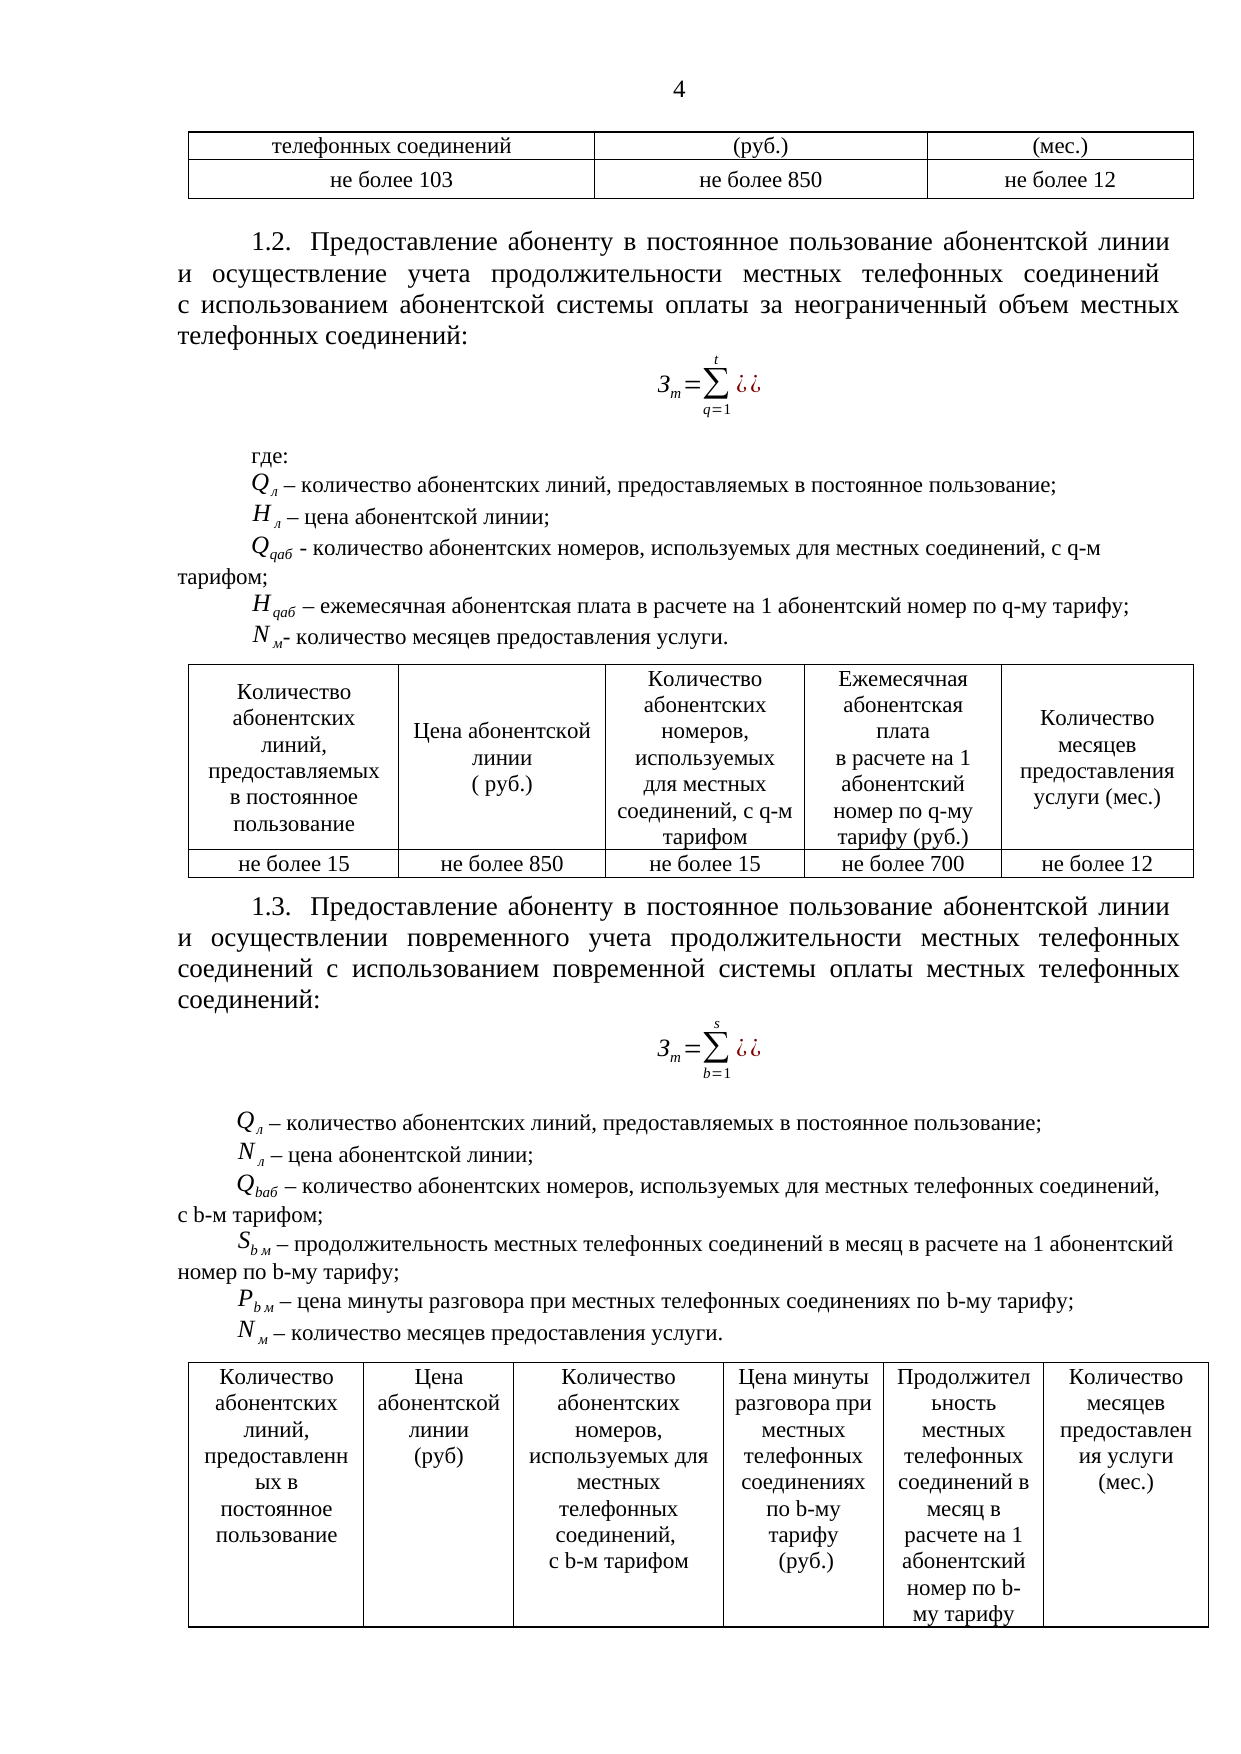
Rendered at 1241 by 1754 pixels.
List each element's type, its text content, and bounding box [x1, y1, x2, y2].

text – цена абонентской линии; [177, 1138, 1181, 1169]
text где: [177, 442, 1181, 469]
table_cell не более 12 [928, 160, 1193, 198]
table_cell не более 850 [595, 160, 927, 198]
list Предоставление абоненту в постоянное пользование абонентской линии и осуществление учета продолжительности местных телефонных соединений с использованием абонентской системы оплаты за неограниченный объем местных телефонных соединений: [177, 226, 1181, 350]
table_cell не более 15 [189, 850, 398, 877]
table_cell не более 12 [1002, 850, 1193, 877]
table_header Количество месяцев предоставления услуги (мес.) [1002, 665, 1193, 849]
table_cell не более 15 [606, 850, 804, 877]
text - количество абонентских номеров, используемых для местных соединений, с q-м тарифом; [177, 531, 1181, 589]
text – продолжительность местных телефонных соединений в месяц в расчете на 1 абонентский номер по b-му тарифу; [177, 1227, 1181, 1285]
text - количество месяцев предоставления услуги. [177, 621, 1181, 652]
text – количество абонентских номеров, используемых для местных телефонных соединений, с b-м тарифом; [177, 1169, 1181, 1227]
text – количество абонентских линий, предоставляемых в постоянное пользование; [177, 1107, 1181, 1138]
table_header Цена абонентской линии ( руб.) [399, 665, 605, 849]
list Предоставление абоненту в постоянное пользование абонентской линии и осуществлении повременного учета продолжительности местных телефонных соединений с использованием повременной системы оплаты местных телефонных соединений: [177, 890, 1181, 1014]
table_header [1044, 1363, 1208, 1626]
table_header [364, 1363, 513, 1626]
table_cell не более 700 [805, 850, 1001, 877]
table_cell не более 850 [399, 850, 605, 877]
text – количество месяцев предоставления услуги. [177, 1316, 1181, 1347]
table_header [724, 1363, 883, 1626]
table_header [595, 133, 927, 159]
table_header Ежемесячная абонентская плата в расчете на 1 абонентский номер по q-му тарифу (руб.) [805, 665, 1001, 849]
text – количество абонентских линий, предоставляемых в постоянное пользование; [177, 469, 1181, 500]
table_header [884, 1363, 1043, 1626]
text – цена минуты разговора при местных телефонных соединениях по b-му тарифу; [177, 1285, 1181, 1316]
table_cell не более 103 [189, 160, 594, 198]
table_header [189, 133, 594, 159]
text – цена абонентской линии; [177, 500, 1181, 531]
table_header Количество абонентских номеров, используемых для местных соединений, с q-м тарифом [606, 665, 804, 849]
text – ежемесячная абонентская плата в расчете на 1 абонентский номер по q-му тарифу; [177, 589, 1181, 621]
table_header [189, 1363, 363, 1626]
table_header Количество абонентских линий, предоставляемых в постоянное пользование [189, 665, 398, 849]
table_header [928, 133, 1193, 159]
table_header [514, 1363, 723, 1626]
